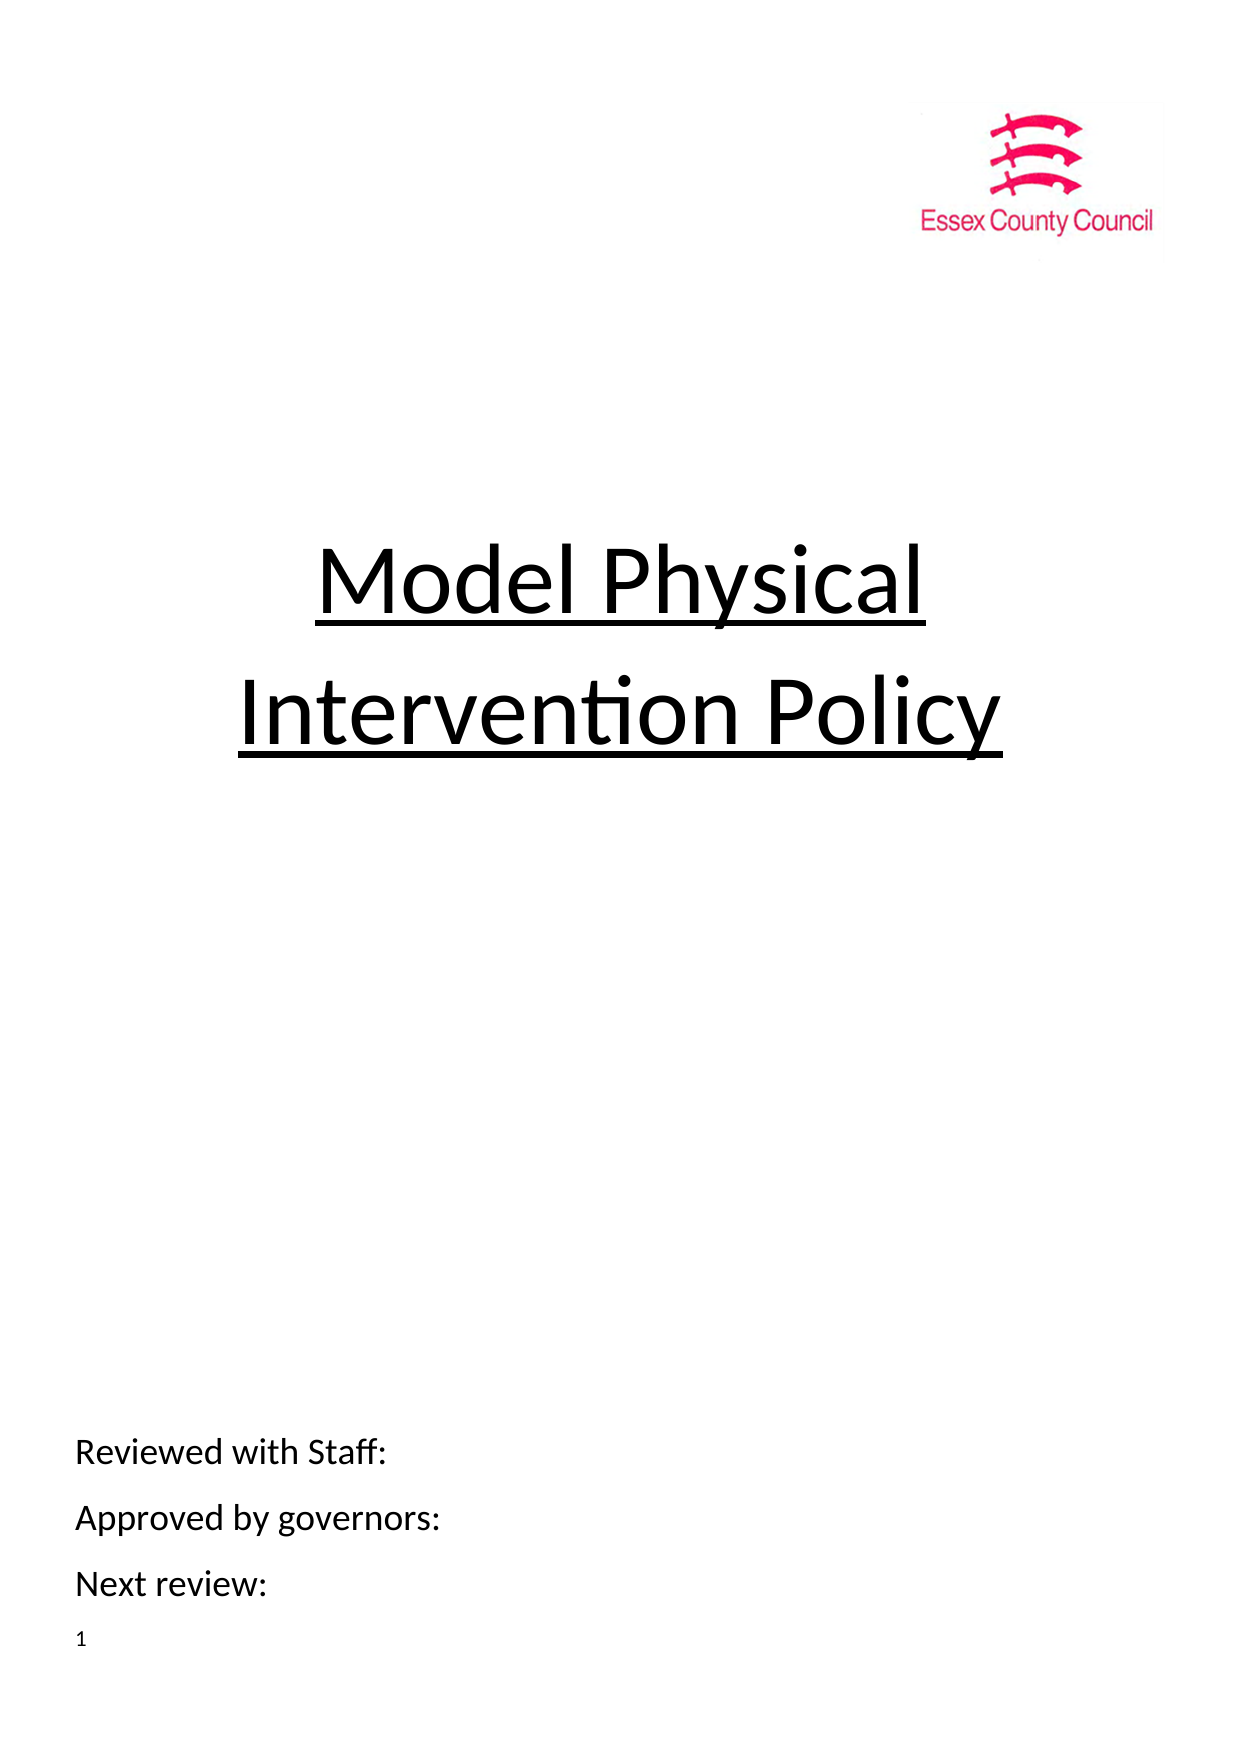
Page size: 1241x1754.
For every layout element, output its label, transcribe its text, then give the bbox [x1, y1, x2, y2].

picture [908, 101, 1166, 263]
text Reviewed with Staff: [75, 1428, 1165, 1473]
text Model Physical Intervention Policy [75, 516, 1165, 770]
text Approved by governors: [75, 1494, 1165, 1539]
text Next review: [75, 1560, 1165, 1606]
